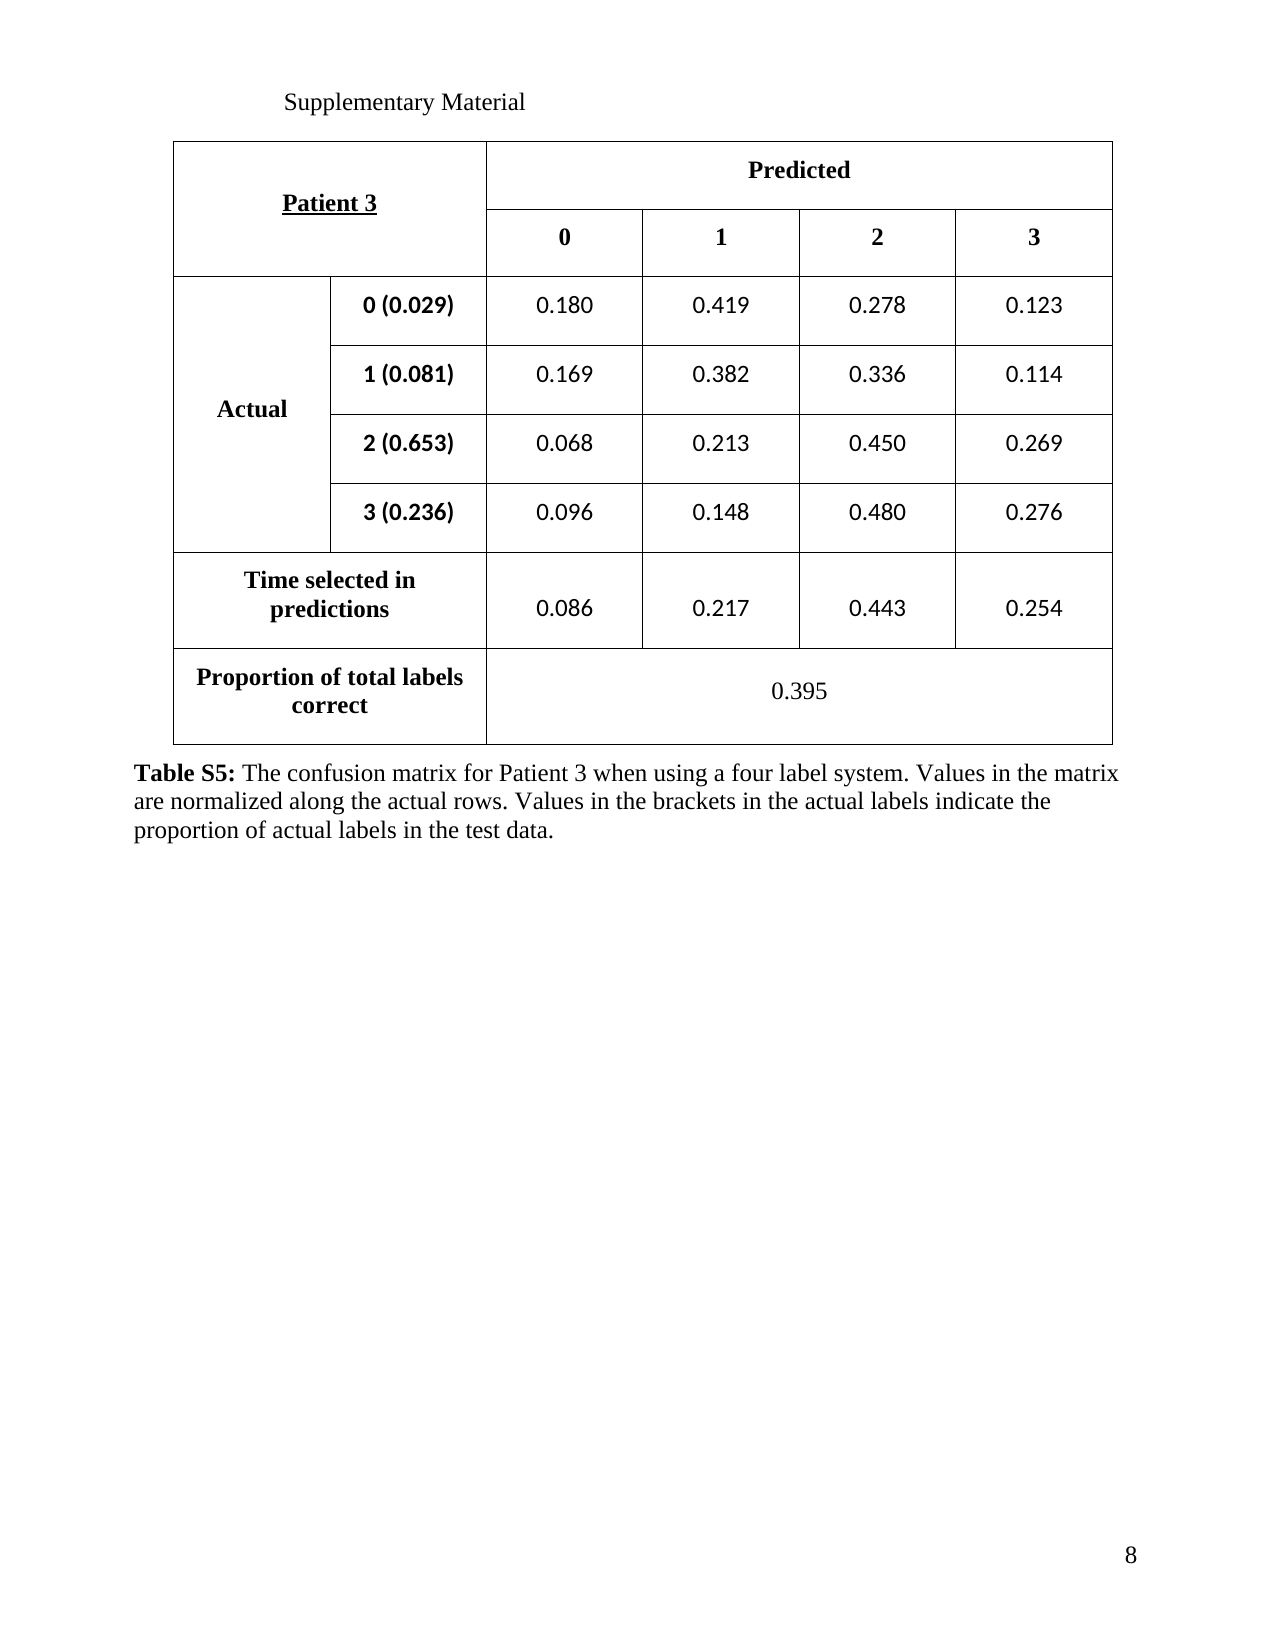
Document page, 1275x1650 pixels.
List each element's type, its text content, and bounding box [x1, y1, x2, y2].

table_cell 0.169 [487, 346, 642, 414]
table_cell Actual [174, 277, 330, 552]
table_cell Proportion of total labels correct [174, 649, 486, 744]
table_cell 0.180 [487, 277, 642, 345]
table_cell 1 [643, 210, 799, 276]
table_cell 0.336 [800, 346, 955, 414]
table_cell 0.480 [800, 484, 955, 552]
table_cell 0 (0.029) [331, 277, 486, 345]
table_cell 0.217 [643, 553, 799, 648]
table_cell 0.419 [643, 277, 799, 345]
table_header Predicted [487, 142, 1112, 208]
table_cell 0 [487, 210, 642, 276]
table_cell 0.086 [487, 553, 642, 648]
table_cell 0.123 [956, 277, 1112, 345]
table_cell 0.382 [643, 346, 799, 414]
table_header Patient 3 [174, 142, 486, 276]
table_cell Time selected in predictions [174, 553, 486, 648]
table_cell 0.395 [487, 649, 1112, 744]
table_cell 2 [800, 210, 955, 276]
table_cell 0.114 [956, 346, 1112, 414]
table_cell 0.254 [956, 553, 1112, 648]
table_cell 0.148 [643, 484, 799, 552]
table_cell 0.068 [487, 415, 642, 483]
text Table S5: The confusion matrix for Patient 3 when using a four label system. Values in the matrix are normalized along the actual rows. Values in the brackets in the actual labels indicate the proportion of actual labels in the test data. [133, 758, 1152, 844]
table_cell 0.450 [800, 415, 955, 483]
table_cell 0.276 [956, 484, 1112, 552]
table_cell 3 [956, 210, 1112, 276]
table_cell 1 (0.081) [331, 346, 486, 414]
table_cell 0.213 [643, 415, 799, 483]
table_cell 0.443 [800, 553, 955, 648]
table_cell 0.269 [956, 415, 1112, 483]
table_cell 0.278 [800, 277, 955, 345]
table_cell 2 (0.653) [331, 415, 486, 483]
table_cell 0.096 [487, 484, 642, 552]
table_cell 3 (0.236) [331, 484, 486, 552]
